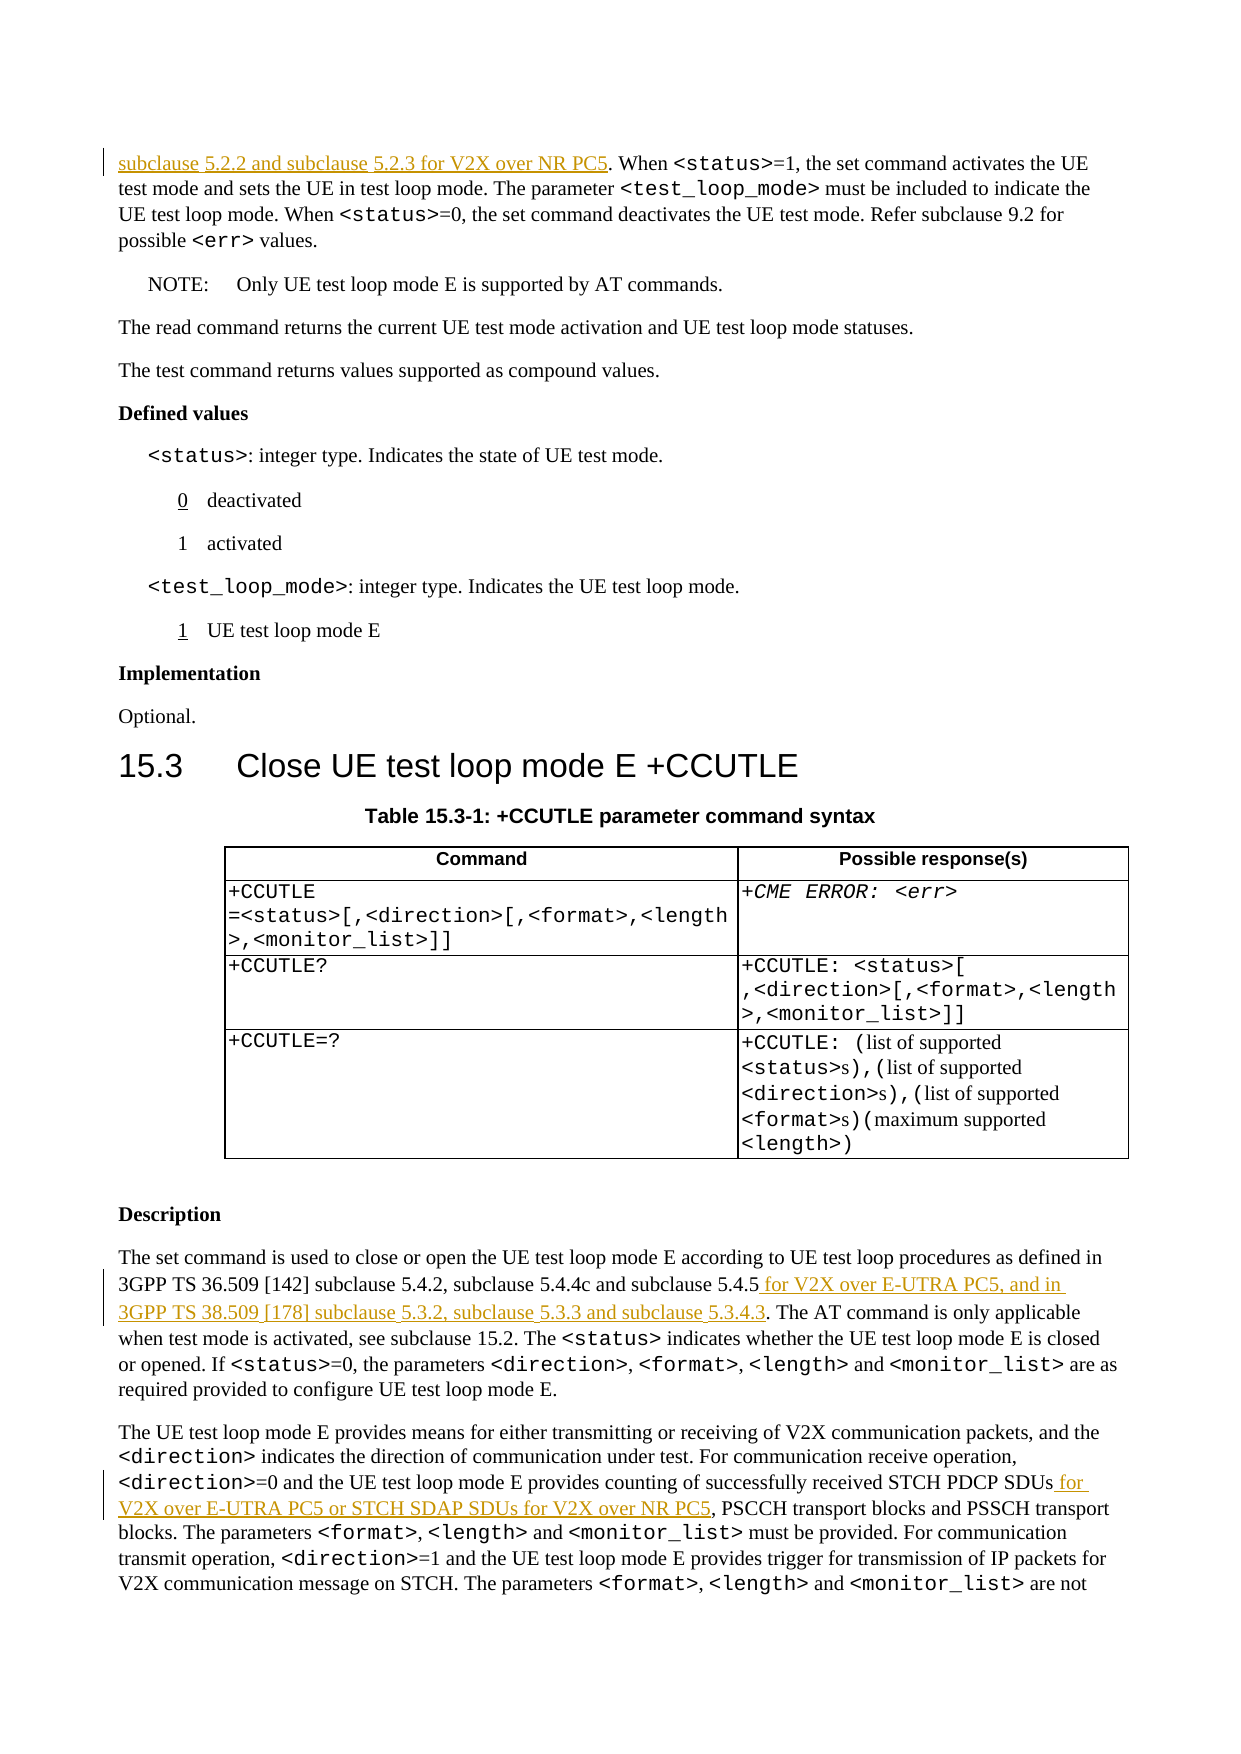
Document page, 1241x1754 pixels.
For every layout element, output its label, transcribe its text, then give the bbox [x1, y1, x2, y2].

text Implementation [118, 661, 1122, 685]
table_cell +CCUTLE=<status>[,<direction>[,<format>,<length>,<monitor_list>]] [226, 881, 737, 954]
text The set command is used to close or open the UE test loop mode E according to UE test loop procedures as defined in 3GPP TS 36.509 [142] subclause 5.4.2, subclause 5.4.4c and subclause 5.4.5. The AT command is only applicable when test mode is activated, see subclause 15.2. The <status> indicates whether the UE test loop mode E is closed or opened. If <status>=0, the parameters <direction>, <format>, <length> and <monitor_list> are as required provided to configure UE test loop mode E. [118, 1245, 1122, 1401]
table_cell +CCUTLE: (list of supported <status>s),(list of supported <direction>s),(list of supported <format>s)(maximum supported <length>) [739, 1030, 1128, 1158]
text Table 15.3-1: +CCUTLE parameter command syntax [118, 804, 1122, 828]
text The read command returns the current UE test mode activation and UE test loop mode statuses. [118, 315, 1122, 339]
text 1 UE test loop mode E [177, 618, 1122, 642]
table_header Possible response(s) [739, 848, 1128, 880]
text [118, 1420, 1122, 1597]
text <status>: integer type. Indicates the state of UE test mode. [148, 443, 1122, 469]
text NOTE: Only UE test loop mode E is supported by AT commands. [148, 272, 1122, 296]
table_header Command [226, 848, 737, 880]
text The test command returns values supported as compound values. [118, 358, 1122, 382]
text Optional. [118, 704, 1122, 728]
table_cell +CME ERROR: <err> [739, 881, 1128, 954]
text <test_loop_mode>: integer type. Indicates the UE test loop mode. [148, 573, 1122, 599]
text Description [118, 1202, 1122, 1226]
text Defined values [118, 401, 1122, 425]
table_cell +CCUTLE? [226, 956, 737, 1028]
text 1 activated [177, 531, 1122, 555]
subtitle 15.3 Close UE test loop mode E +CCUTLE [118, 746, 1122, 785]
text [118, 148, 1122, 253]
table_cell +CCUTLE=? [226, 1030, 737, 1158]
table_cell +CCUTLE: <status>[,<direction>[,<format>,<length>,<monitor_list>]] [739, 956, 1128, 1028]
text 0 deactivated [177, 488, 1122, 512]
